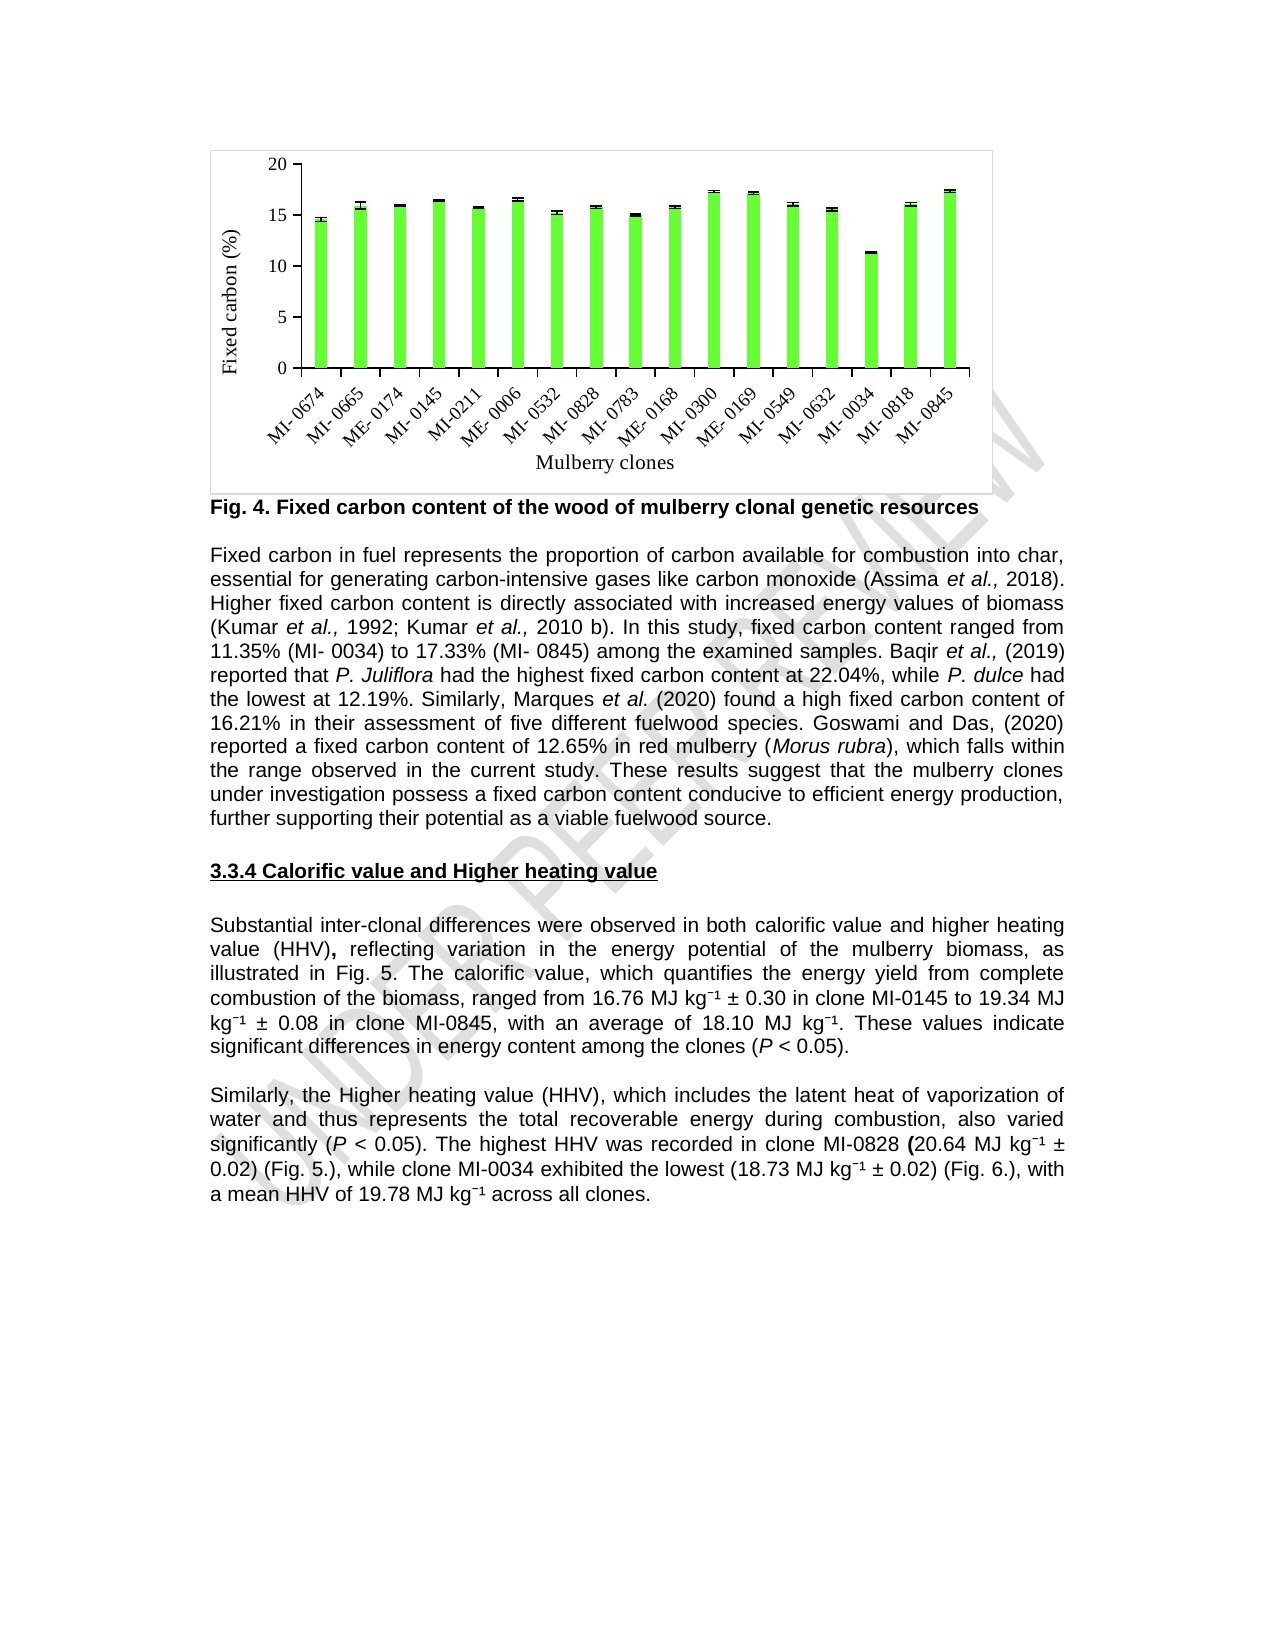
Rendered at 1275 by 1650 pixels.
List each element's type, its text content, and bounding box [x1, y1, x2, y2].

text Substantial inter-clonal differences were observed in both calorific value and higher heating value (HHV), reflecting variation in the energy potential of the mulberry biomass, as illustrated in Fig. 5. The calorific value, which quantifies the energy yield from complete combustion of the biomass, ranged from 16.76 MJ kg⁻¹ ± 0.30 in clone MI-0145 to 19.34 MJ kg⁻¹ ± 0.08 in clone MI-0845, with an average of 18.10 MJ kg⁻¹. These values indicate significant differences in energy content among the clones (P < 0.05). [210, 912, 1065, 1058]
text Fig. 4. Fixed carbon content of the wood of mulberry clonal genetic resources [210, 495, 1065, 519]
text Similarly, the Higher heating value (HHV), which includes the latent heat of vaporization of water and thus represents the total recoverable energy during combustion, also varied significantly (P < 0.05). The highest HHV was recorded in clone MI-0828 (20.64 MJ kg⁻¹ ± 0.02) (Fig. 5.), while clone MI-0034 exhibited the lowest (18.73 MJ kg⁻¹ ± 0.02) (Fig. 6.), with a mean HHV of 19.78 MJ kg⁻¹ across all clones. [210, 1083, 1065, 1206]
text 3.3.4 Calorific value and Higher heating value [210, 859, 1006, 883]
text Fixed carbon in fuel represents the proportion of carbon available for combustion into char, essential for generating carbon-intensive gases like carbon monoxide (Assima et al., 2018). Higher fixed carbon content is directly associated with increased energy values of biomass (Kumar et al., 1992; Kumar et al., 2010 b). In this study, fixed carbon content ranged from 11.35% (MI- 0034) to 17.33% (MI- 0845) among the examined samples. Baqir et al., (2019) reported that P. Juliflora had the highest fixed carbon content at 22.04%, while P. dulce had the lowest at 12.19%. Similarly, Marques et al. (2020) found a high fixed carbon content of 16.21% in their assessment of five different fuelwood species. Goswami and Das, (2020) reported a fixed carbon content of 12.65% in red mulberry (Morus rubra), which falls within the range observed in the current study. These results suggest that the mulberry clones under investigation possess a fixed carbon content conducive to efficient energy production, further supporting their potential as a viable fuelwood source. [210, 543, 1065, 830]
